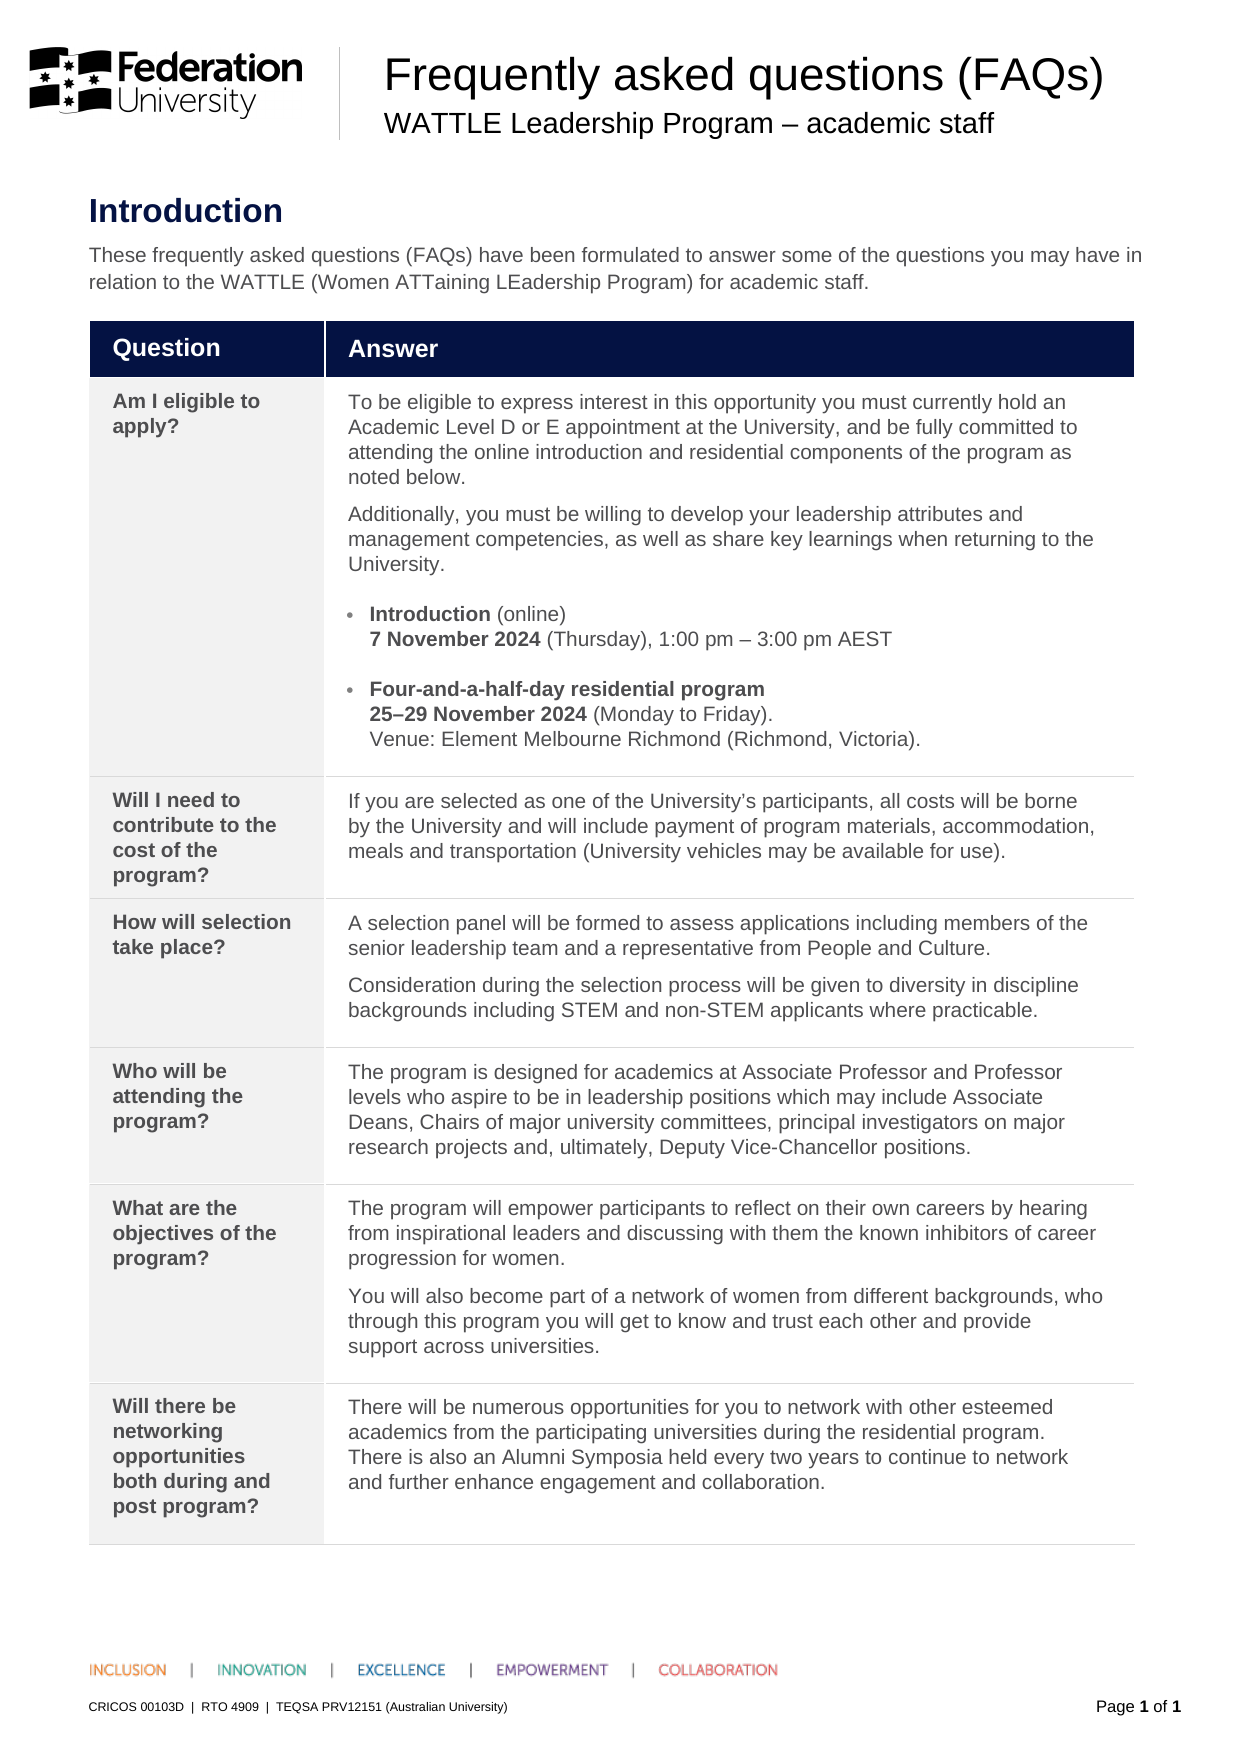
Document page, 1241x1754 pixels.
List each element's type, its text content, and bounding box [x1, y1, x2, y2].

picture [88, 1660, 780, 1681]
table_cell A selection panel will be formed to assess applications including members of the senior leadership team and a representative from People and Culture. Consideration during the selection process will be given to diversity in discipline backgrounds including STEM and non-STEM applicants where practicable. [326, 899, 1134, 1047]
table_cell To be eligible to express interest in this opportunity you must currently hold an Academic Level D or E appointment at the University, and be fully committed to attending the online introduction and residential components of the program as noted below. Additionally, you must be willing to develop your leadership attributes and management competencies, as well as share key learnings when returning to the University. Introduction (online) 7 November 2024 (Thursday), 1:00 pm – 3:00 pm AEST Four-and-a-half-day residential program 25–29 November 2024 (Monday to Friday). Venue: Element Melbourne Richmond (Richmond, Victoria). [326, 378, 1134, 776]
table_cell If you are selected as one of the University’s participants, all costs will be borne by the University and will include payment of program materials, accommodation, meals and transportation (University vehicles may be available for use). [326, 777, 1134, 898]
table_header Question [90, 321, 324, 377]
table_cell There will be numerous opportunities for you to network with other esteemed academics from the participating universities during the residential program. There is also an Alumni Symposia held every two years to continue to network and further enhance engagement and collaboration. [326, 1384, 1134, 1544]
table_cell What are the objectives of the program? [89, 1184, 324, 1382]
picture [29, 47, 302, 119]
table_header Answer [326, 321, 1134, 377]
text These frequently asked questions (FAQs) have been formulated to answer some of the questions you may have in relation to the WATTLE (Women ATTaining LEadership Program) for academic staff. [89, 241, 1182, 295]
table_cell The program will empower participants to reflect on their own careers by hearing from inspirational leaders and discussing with them the known inhibitors of career progression for women. You will also become part of a network of women from different backgrounds, who through this program you will get to know and trust each other and provide support across universities. [326, 1185, 1134, 1382]
table_cell Am I eligible to apply? [89, 378, 324, 776]
table_cell Will there be networking opportunities both during and post program? [89, 1383, 324, 1544]
subtitle Introduction [89, 189, 1181, 230]
table_cell The program is designed for academics at Associate Professor and Professor levels who aspire to be in leadership positions which may include Associate Deans, Chairs of major university committees, principal investigators on major research projects and, ultimately, Deputy Vice-Chancellor positions. [326, 1048, 1134, 1183]
table_cell Who will be attending the program? [89, 1047, 324, 1183]
table_cell How will selection take place? [89, 898, 324, 1047]
table_cell Will I need to contribute to the cost of the program? [89, 776, 324, 898]
